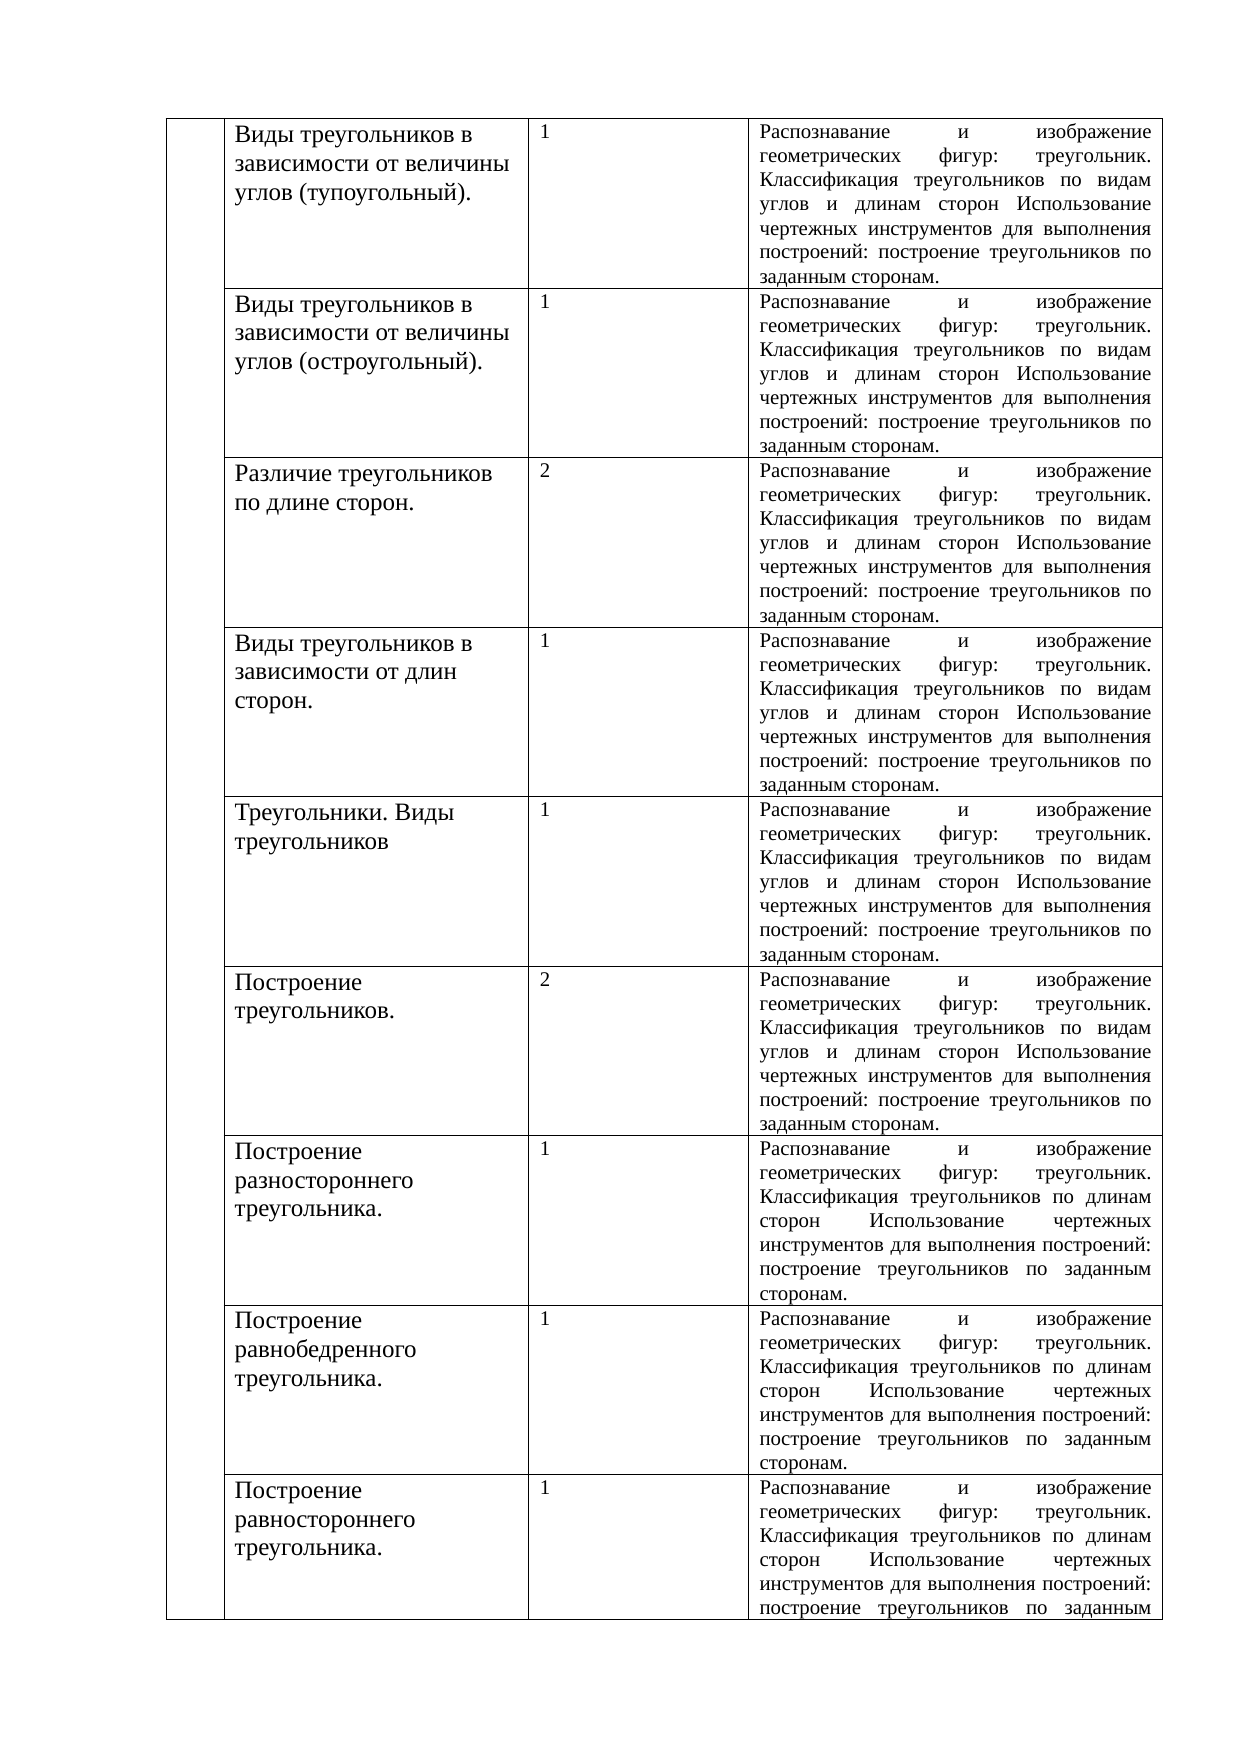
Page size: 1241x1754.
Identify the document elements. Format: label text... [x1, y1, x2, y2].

table_cell 1 [529, 628, 748, 796]
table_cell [225, 1475, 528, 1619]
table_cell Построение равнобедренного треугольника. [225, 1306, 528, 1474]
table_cell 1 [529, 119, 748, 288]
table_cell Виды треугольников в зависимости от длин сторон. [225, 628, 528, 796]
table_cell 1 [529, 1306, 748, 1474]
table_cell 1 [529, 1136, 748, 1304]
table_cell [749, 119, 1162, 288]
table_cell Различие треугольников по длине сторон. [225, 458, 528, 627]
table_cell Построение разностороннего треугольника. [225, 1136, 528, 1304]
table_cell Виды треугольников в зависимости от величины углов (тупоугольный). [225, 119, 528, 288]
table_cell 2 [529, 967, 748, 1135]
table_cell Построение треугольников. [225, 967, 528, 1135]
table_cell Треугольники. Виды треугольников [225, 797, 528, 966]
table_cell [749, 1475, 1162, 1619]
table_cell 1 [529, 1475, 748, 1619]
table_cell Виды треугольников в зависимости от величины углов (остроугольный). [225, 289, 528, 457]
table_cell 1 [529, 797, 748, 966]
table_cell 1 [529, 289, 748, 457]
table_cell 2 [529, 458, 748, 627]
